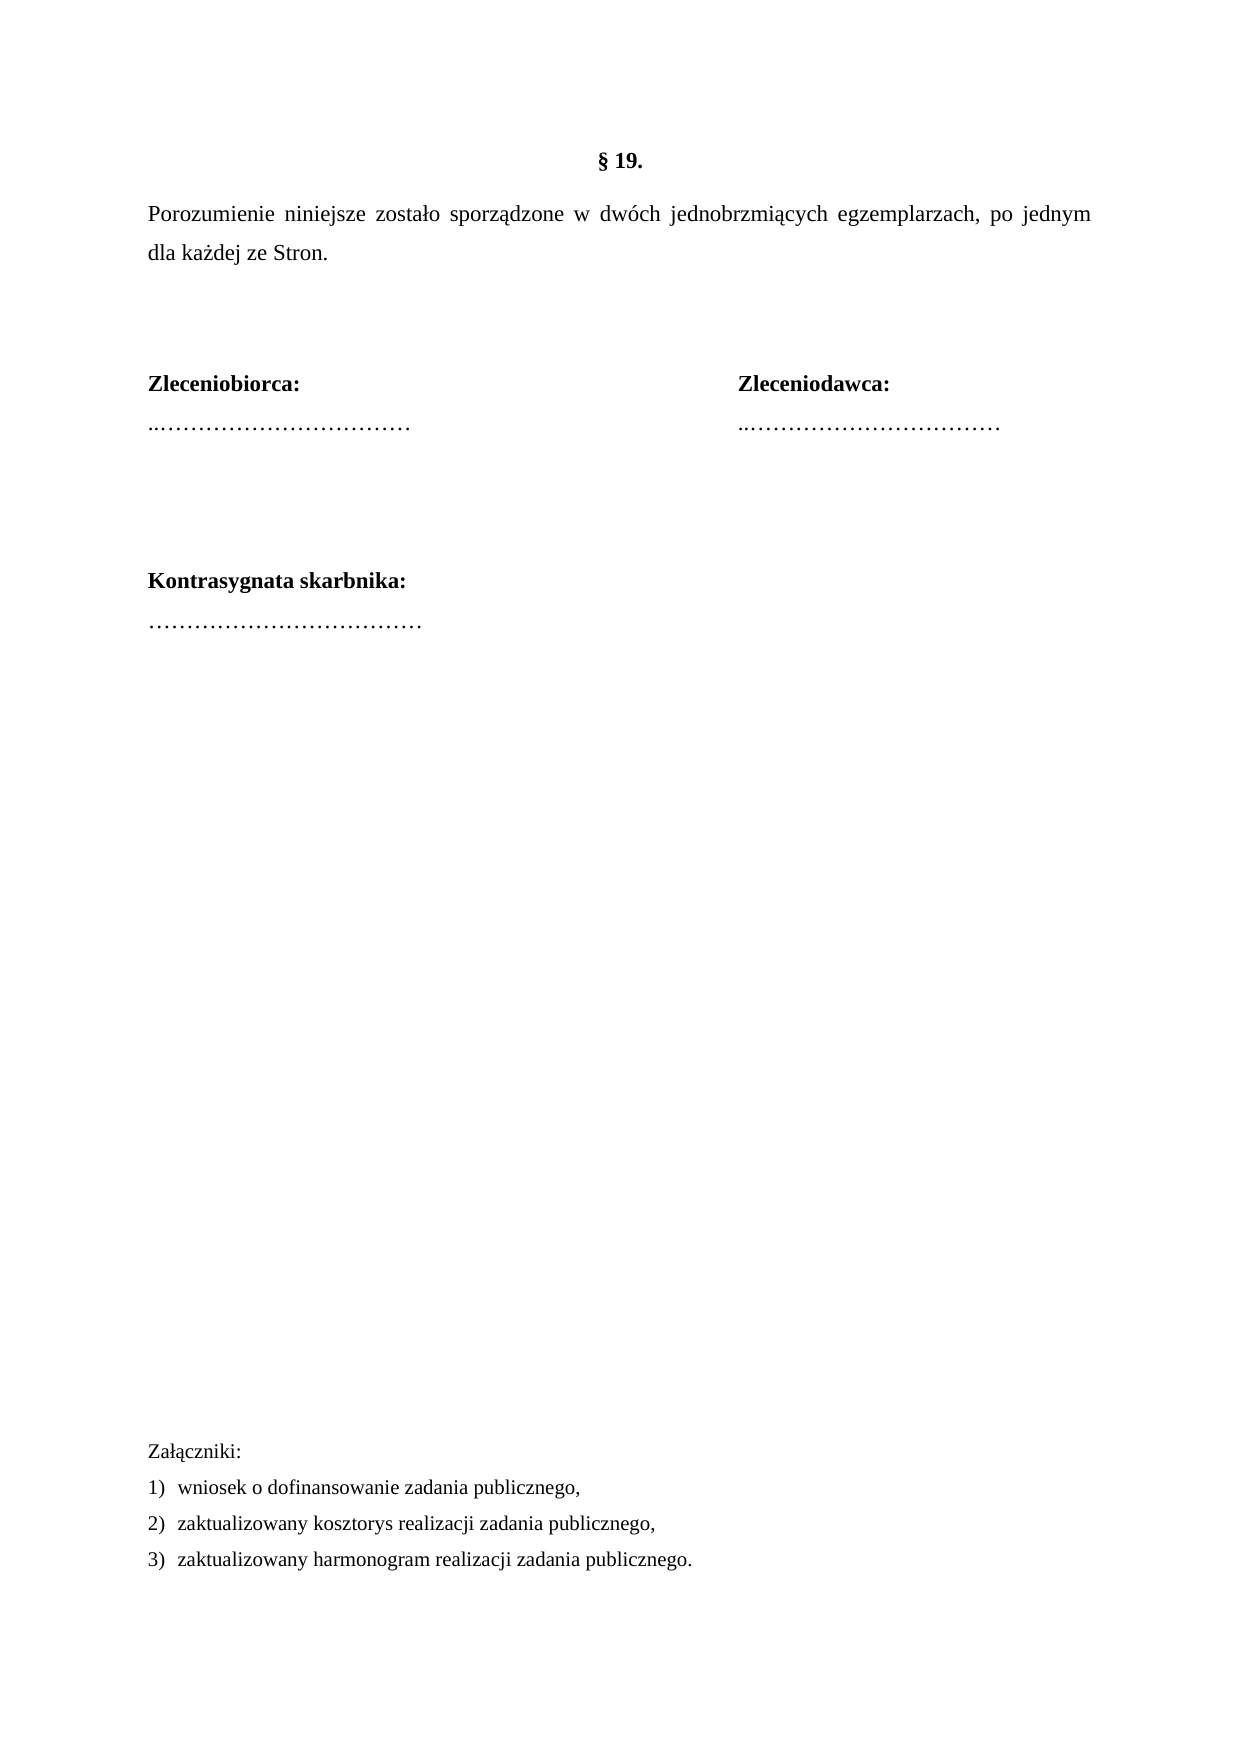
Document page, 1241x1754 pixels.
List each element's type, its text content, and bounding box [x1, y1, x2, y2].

text ..…………………………… ..…………………………… [148, 409, 1093, 436]
text Załączniki: [148, 1439, 1093, 1463]
text § 19. [148, 148, 1093, 174]
text Kontrasygnata skarbnika: [148, 567, 1093, 594]
text ……………………………… [148, 607, 1093, 633]
text Zleceniobiorca: Zleceniodawca: [148, 370, 1093, 396]
list wniosek o dofinansowanie zadania publicznego, [148, 1475, 1093, 1499]
list zaktualizowany kosztorys realizacji zadania publicznego, [148, 1511, 1093, 1535]
list zaktualizowany harmonogram realizacji zadania publicznego. [148, 1547, 1093, 1571]
text Porozumienie niniejsze zostało sporządzone w dwóch jednobrzmiących egzemplarzach, po jednym dla każdej ze Stron. [148, 199, 1093, 265]
